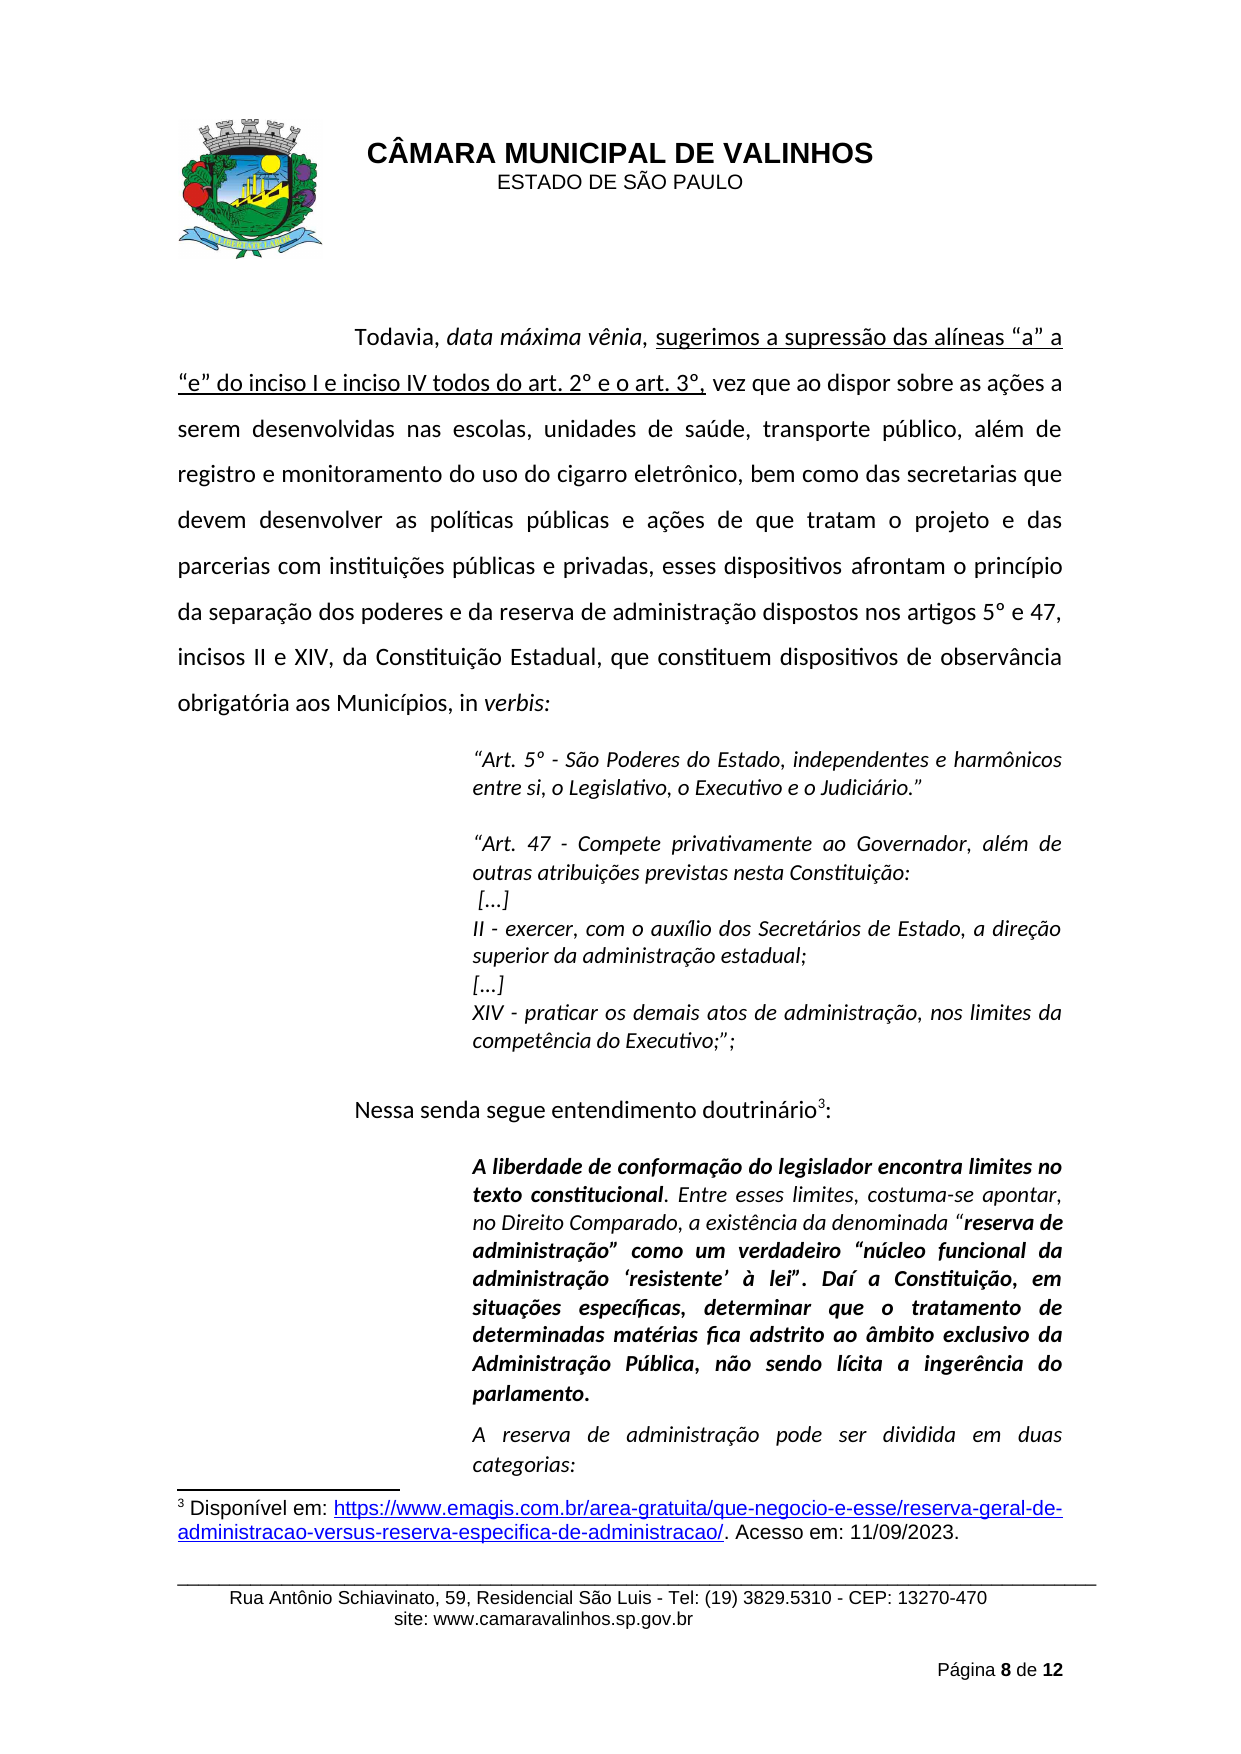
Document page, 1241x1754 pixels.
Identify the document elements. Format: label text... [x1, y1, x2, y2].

text II - exercer, com o auxílio dos Secretários de Estado, a direção superior da administração estadual; [472, 914, 1063, 970]
text Nessa senda segue entendimento doutrinário: [177, 1094, 1063, 1125]
text [...] [472, 886, 1063, 914]
text A liberdade de conformação do legislador encontra limites no texto constitucional. Entre esses limites, costuma-se apontar, no Direito Comparado, a existência da denominada “reserva de administração” como um verdadeiro “núcleo funcional da administração ‘resistente’ à lei”. Daí a Constituição, em situações específicas, determinar que o tratamento de determinadas matérias fica adstrito ao âmbito exclusivo da Administração Pública, não sendo lícita a ingerência do parlamento. [472, 1152, 1063, 1408]
text XIV - praticar os demais atos de administração, nos limites da competência do Executivo;”; [472, 998, 1063, 1054]
text [...] [472, 970, 1063, 998]
text Todavia, data máxima vênia, sugerimos a supressão das alíneas “a” a “e” do inciso I e inciso IV todos do art. 2º e o art. 3º, vez que ao dispor sobre as ações a serem desenvolvidas nas escolas, unidades de saúde, transporte público, além de registro e monitoramento do uso do cigarro eletrônico, bem como das secretarias que devem desenvolver as políticas públicas e ações de que tratam o projeto e das parcerias com instituições públicas e privadas, esses dispositivos afrontam o princípio da separação dos poderes e da reserva de administração dispostos nos artigos 5º e 47, incisos II e XIV, da Constituição Estadual, que constituem dispositivos de observância obrigatória aos Municípios, in verbis: [177, 626, 1063, 718]
text Todavia, data máxima vênia, sugerimos a supressão das alíneas “a” a “e” do inciso I e inciso IV todos do art. 2º e o art. 3º, vez que ao dispor sobre as ações a serem desenvolvidas nas escolas, unidades de saúde, transporte público, além de registro e monitoramento do uso do cigarro eletrônico, bem como das secretarias que devem desenvolver as políticas públicas e ações de que tratam o projeto e das parcerias com instituições públicas e privadas, esses dispositivos afrontam o princípio da separação dos poderes e da reserva de administração dispostos nos artigos 5º e 47, incisos II e XIV, da Constituição Estadual, que constituem dispositivos de observância obrigatória aos Municípios, in verbis: [177, 321, 1063, 596]
picture [178, 119, 323, 259]
text “Art. 5º - São Poderes do Estado, independentes e harmônicos entre si, o Legislativo, o Executivo e o Judiciário.” [472, 746, 1063, 802]
text A reserva de administração pode ser dividida em duas categorias: [472, 1420, 1063, 1480]
text “Art. 47 - Compete privativamente ao Governador, além de outras atribuições previstas nesta Constituição: [472, 829, 1063, 886]
